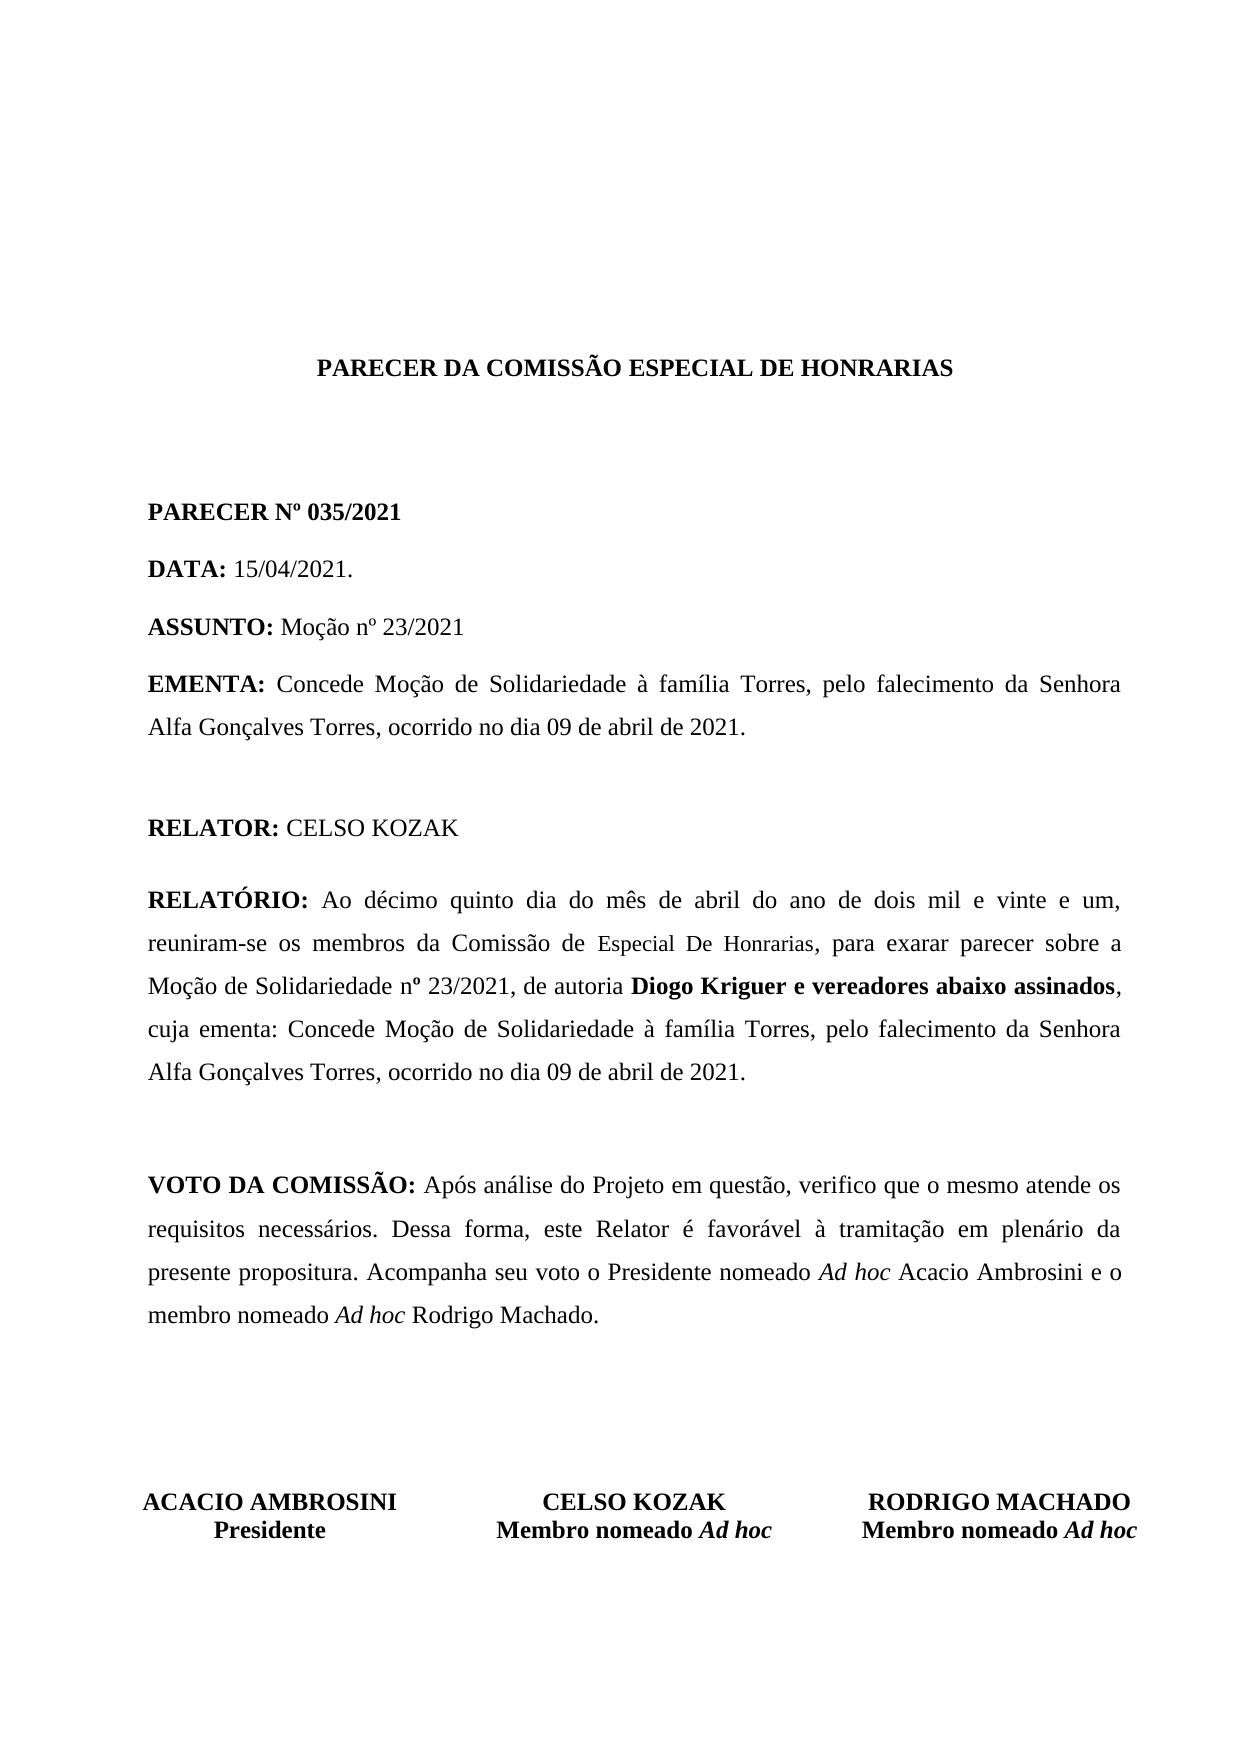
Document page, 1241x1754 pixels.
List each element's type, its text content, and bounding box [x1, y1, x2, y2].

text ASSUNTO: Moção nº 23/2021 [148, 612, 1122, 640]
table_header CELSO KOZAK Membro nomeado Ad hoc [456, 1487, 812, 1564]
text RELATÓRIO: Ao décimo quinto dia do mês de abril do ano de dois mil e vinte e um, reuniram-se os membros da Comissão de Especial De Honrarias, para exarar parecer sobre a Moção de Solidariedade nº 23/2021, de autoria Diogo Kriguer e vereadores abaixo assinados, cuja ementa: Concede Moção de Solidariedade à família Torres, pelo falecimento da Senhora Alfa Gonçalves Torres, ocorrido no dia 09 de abril de 2021. [148, 885, 1122, 1086]
text DATA: 15/04/2021. [148, 554, 1122, 583]
text VOTO DA COMISSÃO: Após análise do Projeto em questão, verifico que o mesmo atende os requisitos necessários. Dessa forma, este Relator é favorável à tramitação em plenário da presente propositura. Acompanha seu voto o Presidente nomeado Ad hoc Acacio Ambrosini e o membro nomeado Ad hoc Rodrigo Machado. [148, 1171, 1122, 1329]
table_header RODRIGO MACHADO Membro nomeado Ad hoc [812, 1487, 1187, 1564]
text PARECER Nº 035/2021 [148, 497, 1122, 525]
text EMENTA: Concede Moção de Solidariedade à família Torres, pelo falecimento da Senhora Alfa Gonçalves Torres, ocorrido no dia 09 de abril de 2021. [148, 669, 1122, 741]
text PARECER DA COMISSÃO ESPECIAL DE HONRARIAS [148, 353, 1122, 382]
table_header ACACIO AMBROSINI Presidente [83, 1487, 456, 1564]
text RELATOR: CELSO KOZAK [148, 813, 1152, 842]
